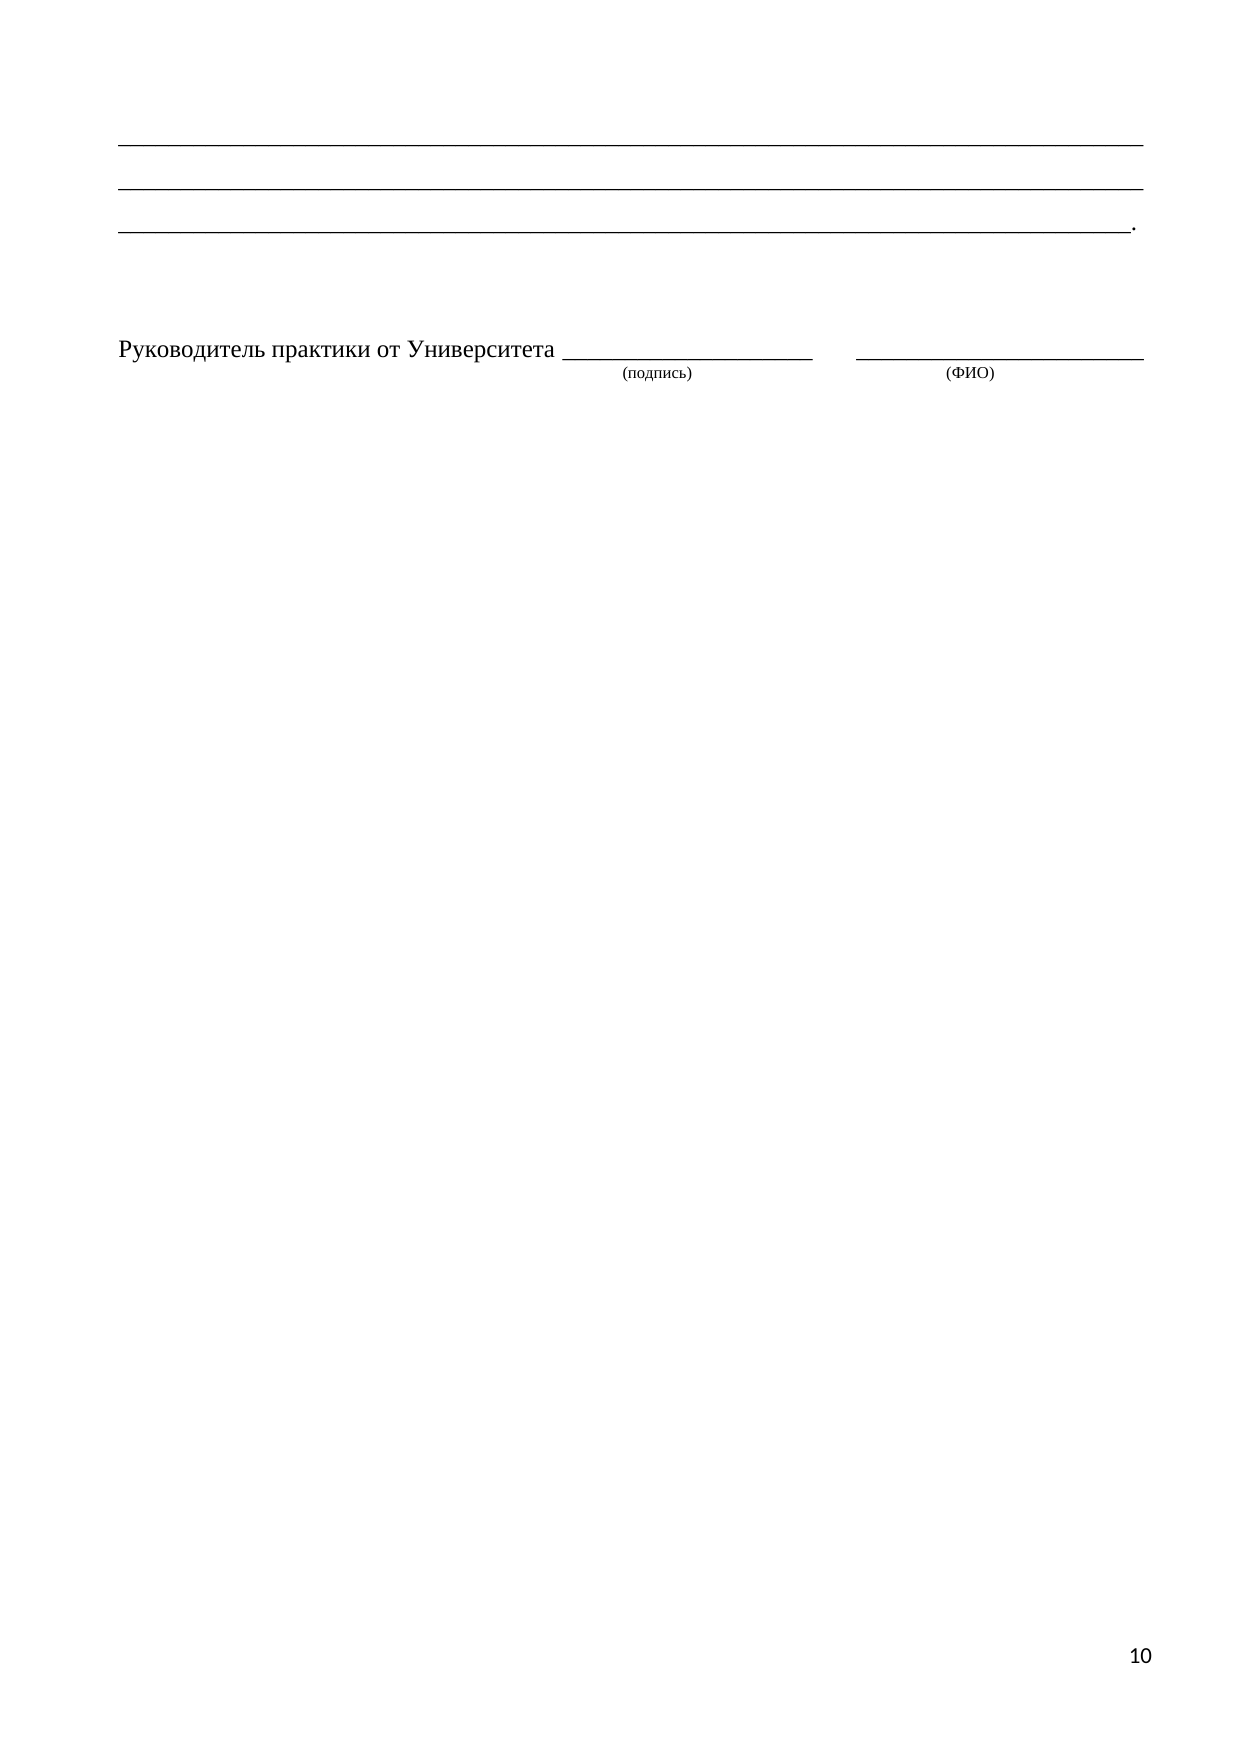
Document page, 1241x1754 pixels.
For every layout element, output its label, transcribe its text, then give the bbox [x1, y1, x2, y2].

text Руководитель практики от Университета ____________________ _______________________ [118, 334, 1152, 362]
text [118, 121, 1152, 236]
text (подпись) (ФИО) [118, 362, 1152, 382]
